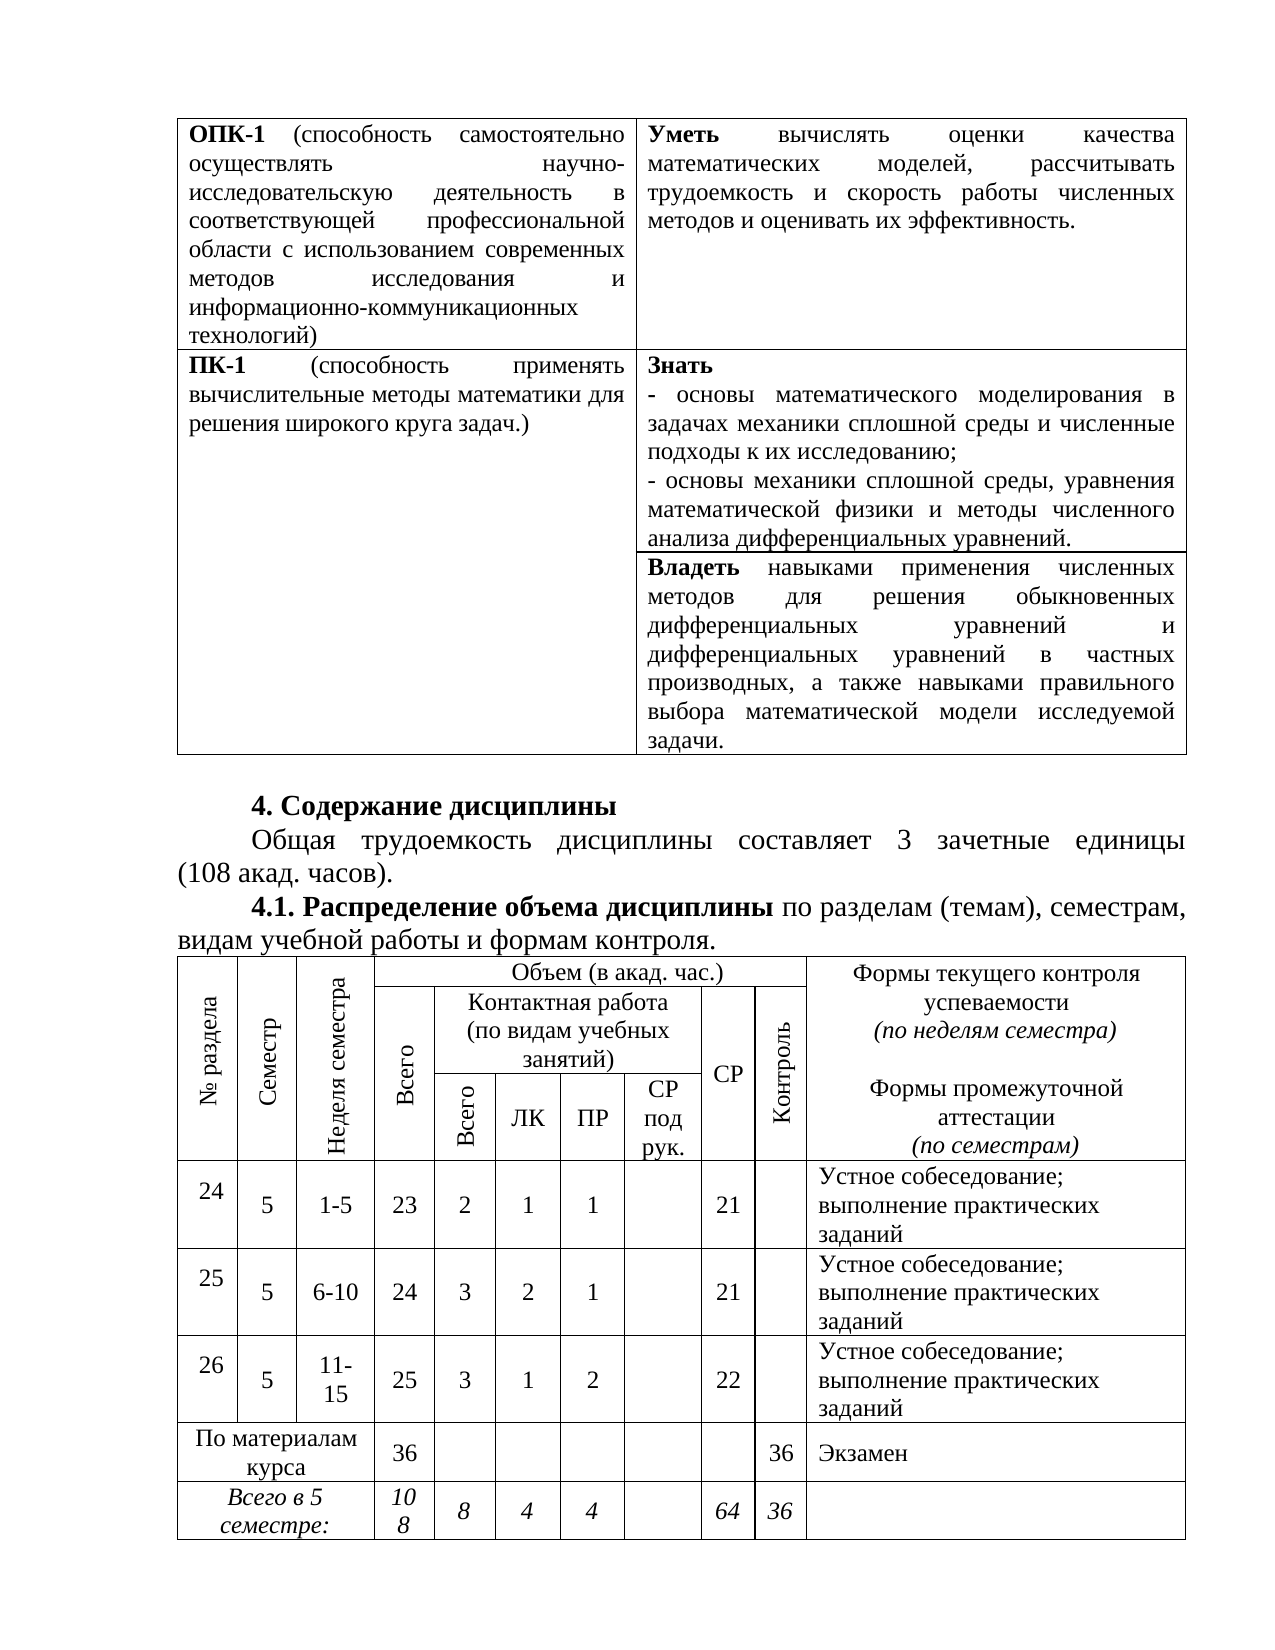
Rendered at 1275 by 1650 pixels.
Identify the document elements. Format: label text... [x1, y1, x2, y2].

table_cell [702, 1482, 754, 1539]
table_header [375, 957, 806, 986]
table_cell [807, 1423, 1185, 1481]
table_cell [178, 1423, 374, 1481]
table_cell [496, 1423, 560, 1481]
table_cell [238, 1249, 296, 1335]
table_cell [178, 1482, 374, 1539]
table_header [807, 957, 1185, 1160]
text Общая трудоемкость дисциплины составляет 3 зачетные единицы (108 акад. часов). [177, 822, 1186, 889]
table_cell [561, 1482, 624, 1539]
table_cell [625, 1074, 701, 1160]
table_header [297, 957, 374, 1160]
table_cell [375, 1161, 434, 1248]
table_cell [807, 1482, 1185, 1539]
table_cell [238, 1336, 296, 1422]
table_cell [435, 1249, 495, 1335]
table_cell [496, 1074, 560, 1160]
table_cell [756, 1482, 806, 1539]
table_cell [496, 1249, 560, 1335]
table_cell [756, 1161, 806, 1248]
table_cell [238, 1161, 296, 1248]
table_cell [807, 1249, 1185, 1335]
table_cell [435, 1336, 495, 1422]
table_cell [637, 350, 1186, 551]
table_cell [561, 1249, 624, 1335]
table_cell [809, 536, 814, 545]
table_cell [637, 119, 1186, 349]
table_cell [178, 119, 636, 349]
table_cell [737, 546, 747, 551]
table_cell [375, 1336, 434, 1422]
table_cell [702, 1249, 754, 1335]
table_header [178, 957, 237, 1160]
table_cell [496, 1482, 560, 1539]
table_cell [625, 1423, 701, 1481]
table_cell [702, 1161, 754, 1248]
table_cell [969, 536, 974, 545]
text 4.1. Распределение объема дисциплины по разделам (темам), семестрам, видам учебной работы и формам контроля. [177, 889, 1186, 956]
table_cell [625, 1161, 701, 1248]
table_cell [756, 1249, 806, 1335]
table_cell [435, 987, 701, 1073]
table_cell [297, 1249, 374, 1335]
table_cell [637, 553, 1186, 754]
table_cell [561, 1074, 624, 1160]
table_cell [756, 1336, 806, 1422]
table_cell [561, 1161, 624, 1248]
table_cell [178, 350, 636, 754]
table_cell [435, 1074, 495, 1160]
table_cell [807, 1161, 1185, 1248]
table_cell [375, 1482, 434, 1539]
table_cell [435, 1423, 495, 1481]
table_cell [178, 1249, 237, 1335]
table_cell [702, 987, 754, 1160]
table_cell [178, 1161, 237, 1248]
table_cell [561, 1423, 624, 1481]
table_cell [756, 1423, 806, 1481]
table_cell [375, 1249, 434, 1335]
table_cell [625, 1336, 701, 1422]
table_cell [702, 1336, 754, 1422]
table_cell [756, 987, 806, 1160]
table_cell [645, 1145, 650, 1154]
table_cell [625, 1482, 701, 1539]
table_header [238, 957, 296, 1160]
text 4. Содержание дисциплины [177, 788, 1186, 822]
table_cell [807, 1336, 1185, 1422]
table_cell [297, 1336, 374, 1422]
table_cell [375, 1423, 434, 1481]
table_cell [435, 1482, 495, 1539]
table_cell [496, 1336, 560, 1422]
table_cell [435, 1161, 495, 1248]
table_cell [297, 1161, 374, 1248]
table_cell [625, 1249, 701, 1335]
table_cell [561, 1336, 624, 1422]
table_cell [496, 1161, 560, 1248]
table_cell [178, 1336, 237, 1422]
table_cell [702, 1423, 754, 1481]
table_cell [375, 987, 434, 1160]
